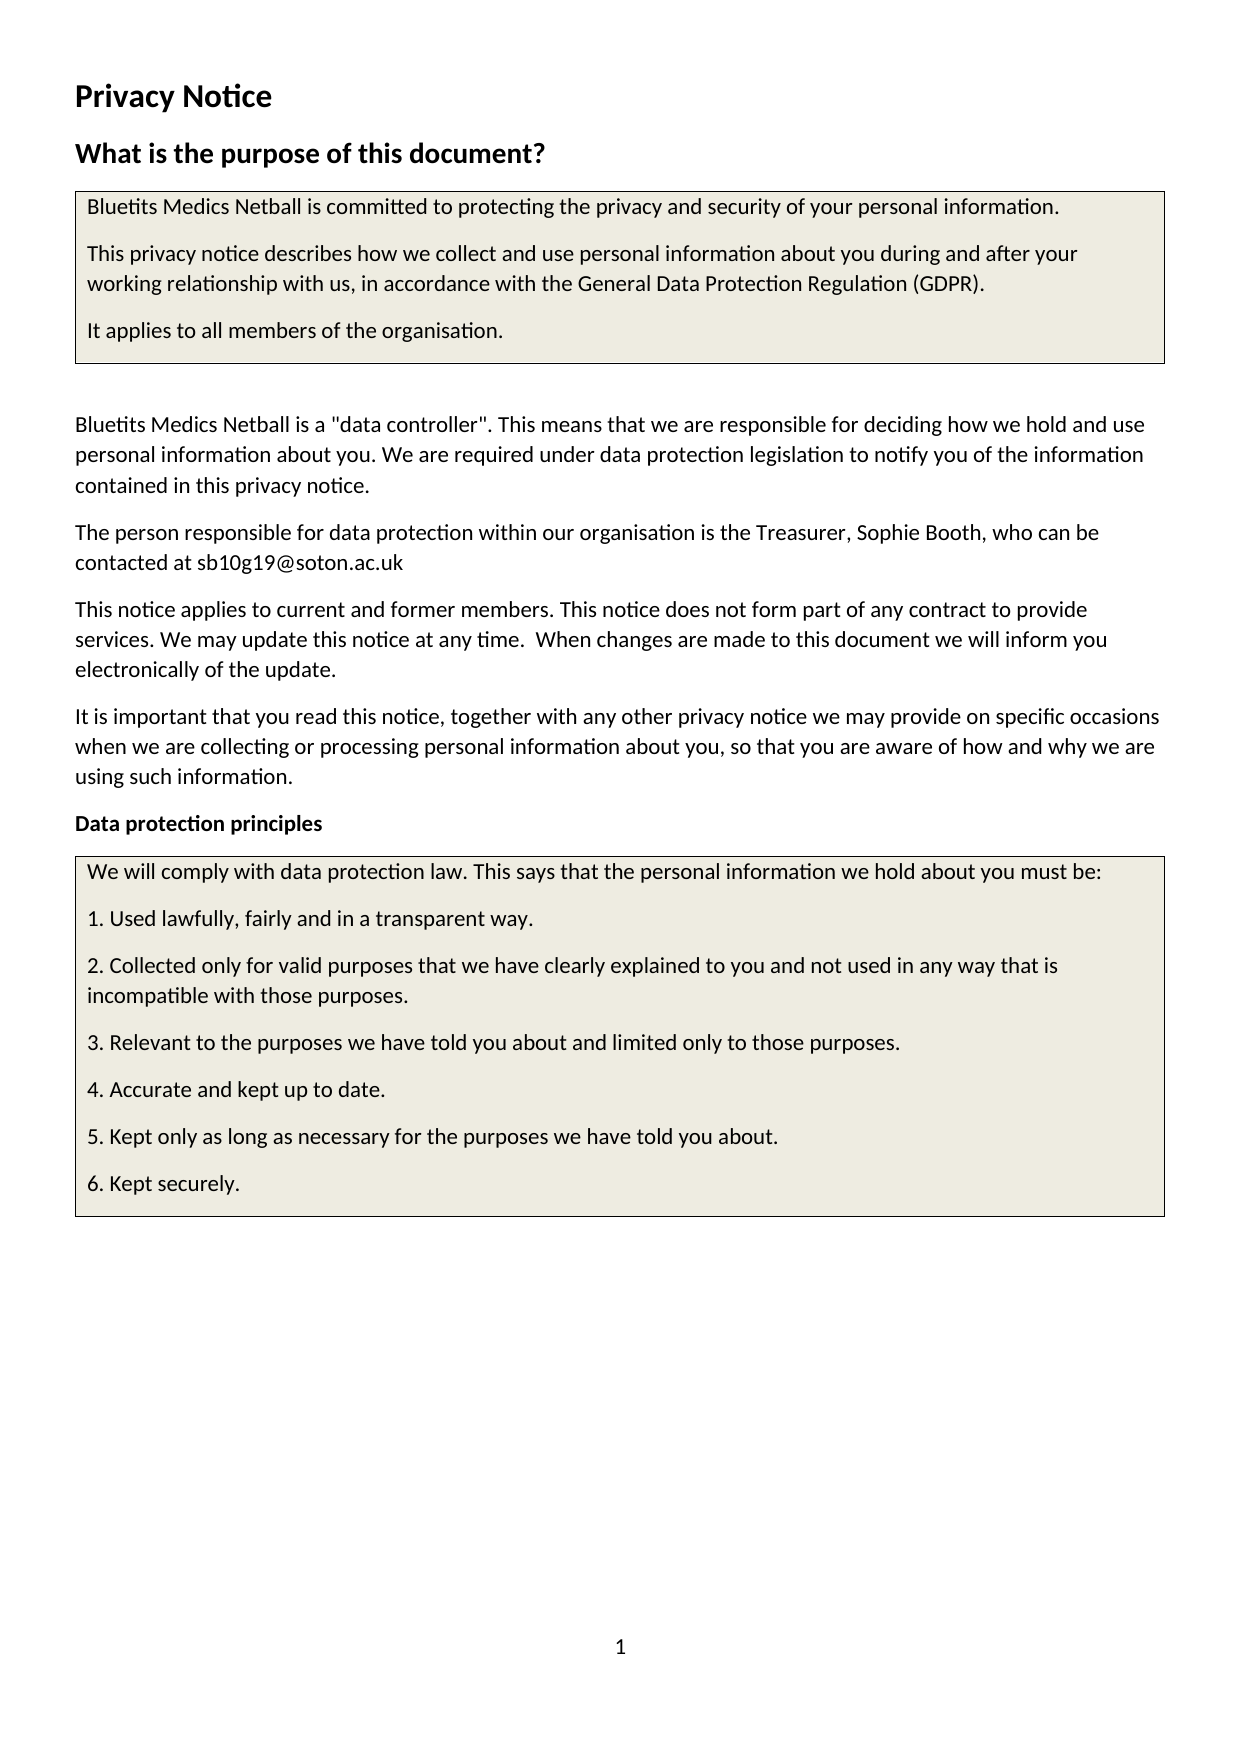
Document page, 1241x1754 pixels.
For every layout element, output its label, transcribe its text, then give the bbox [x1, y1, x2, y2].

text This notice applies to current and former members. This notice does not form part of any contract to provide services. We may update this notice at any time. When changes are made to this document we will inform you electronically of the update. [75, 595, 1165, 683]
table_header We will comply with data protection law. This says that the personal information we hold about you must be: 1. Used lawfully, fairly and in a transparent way. 2. Collected only for valid purposes that we have clearly explained to you and not used in any way that is incompatible with those purposes. 3. Relevant to the purposes we have told you about and limited only to those purposes. 4. Accurate and kept up to date. 5. Kept only as long as necessary for the purposes we have told you about. 6. Kept securely. [76, 857, 1164, 1216]
text The person responsible for data protection within our organisation is the Treasurer, Sophie Booth, who can be contacted at sb10g19@soton.ac.uk [75, 518, 1165, 576]
text It is important that you read this notice, together with any other privacy notice we may provide on specific occasions when we are collecting or processing personal information about you, so that you are aware of how and why we are using such information. [75, 702, 1165, 791]
table_header Bluetits Medics Netball is committed to protecting the privacy and security of your personal information. This privacy notice describes how we collect and use personal information about you during and after your working relationship with us, in accordance with the General Data Protection Regulation (GDPR). It applies to all members of the organisation. [76, 192, 1164, 362]
text Bluetits Medics Netball is a "data controller". This means that we are responsible for deciding how we hold and use personal information about you. We are required under data protection legislation to notify you of the information contained in this privacy notice. [75, 410, 1165, 499]
text Privacy Notice [75, 75, 1165, 116]
text What is the purpose of this document? [75, 136, 1165, 171]
text Data protection principles [75, 809, 1165, 837]
